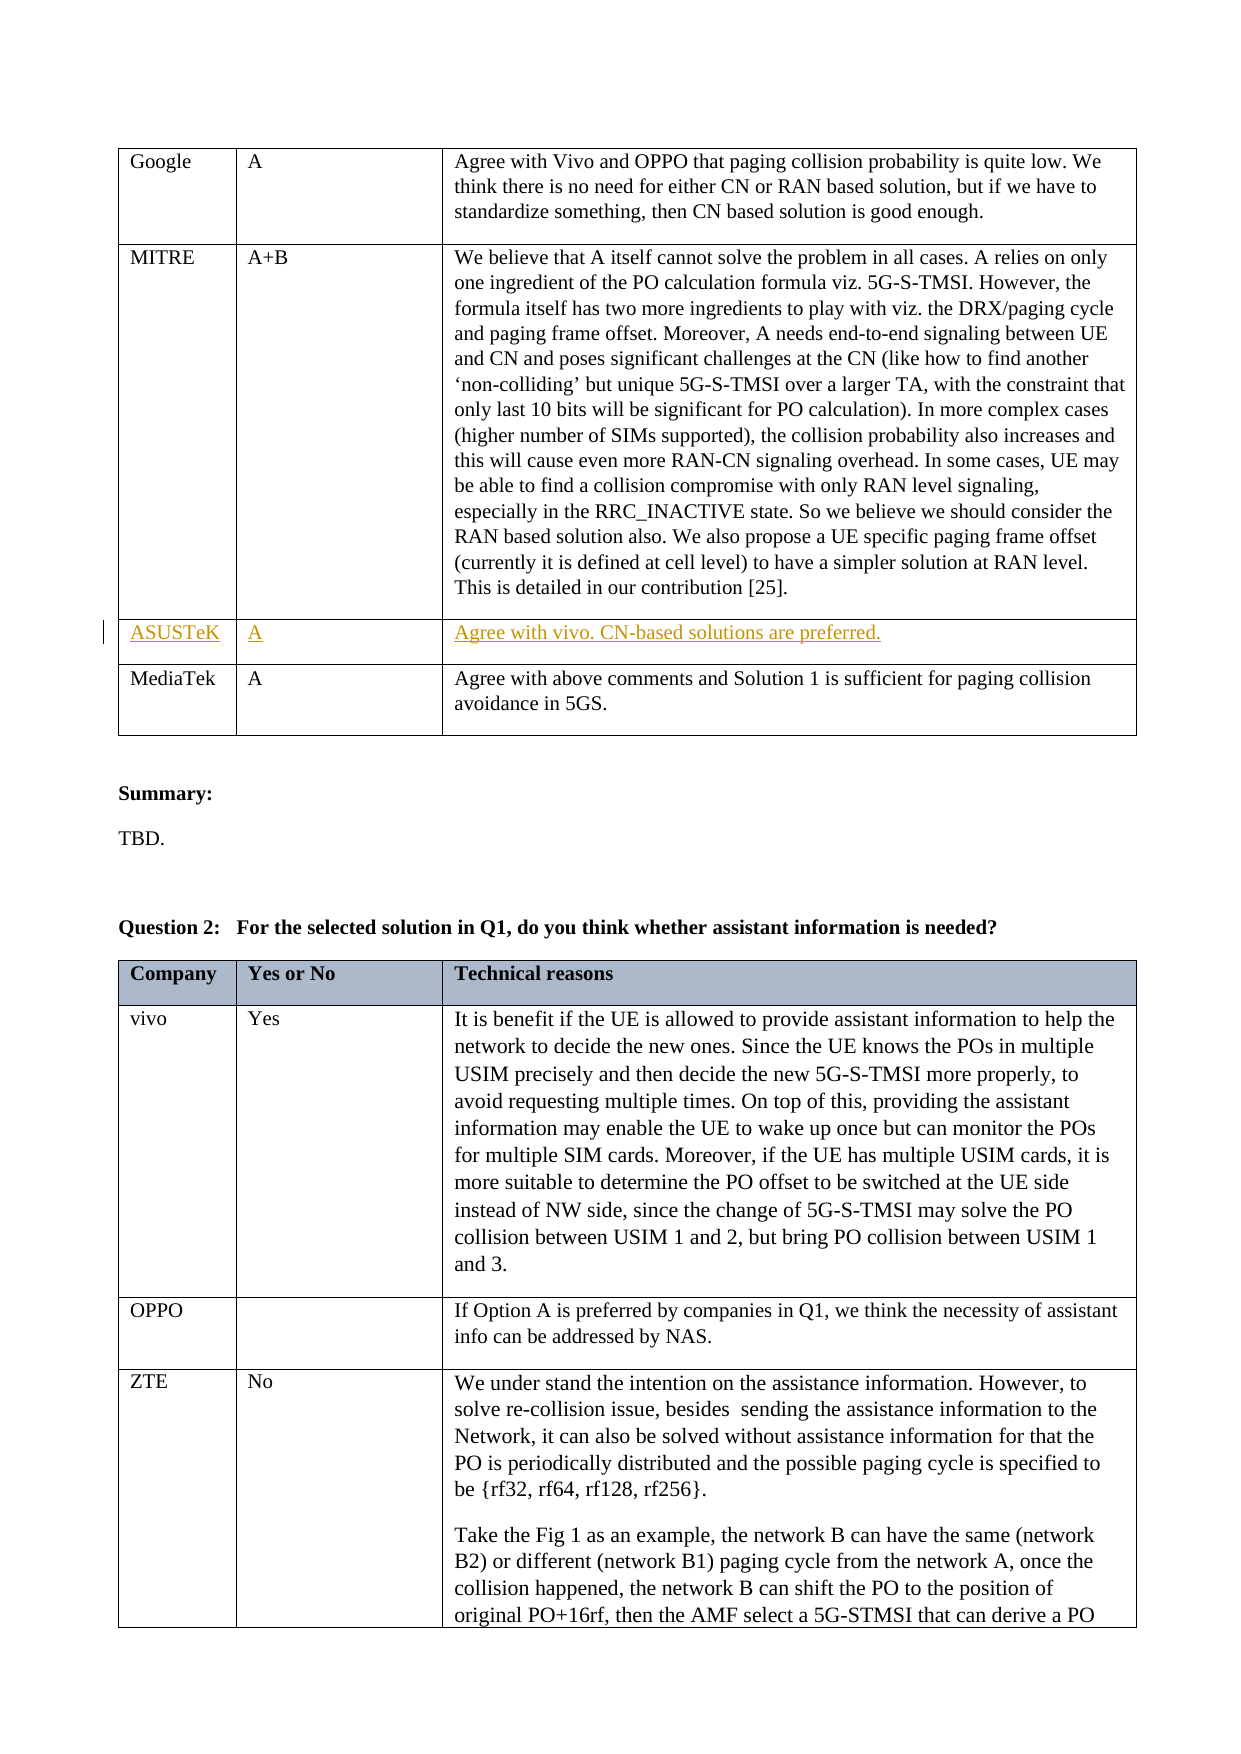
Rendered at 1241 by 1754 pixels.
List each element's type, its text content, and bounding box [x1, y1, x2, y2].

table_cell ZTE [119, 1370, 236, 1627]
text For the selected solution in Q1, do you think whether assistant information is needed? [118, 915, 1122, 939]
text Summary: [118, 781, 1122, 805]
table_cell [443, 620, 1136, 664]
table_cell OPPO [119, 1298, 236, 1368]
table_cell MITRE [119, 245, 236, 619]
table_cell Agree with Vivo and OPPO that paging collision probability is quite low. We think there is no need for either CN or RAN based solution, but if we have to standardize something, then CN based solution is good enough. [443, 149, 1136, 243]
table_cell It is benefit if the UE is allowed to provide assistant information to help the network to decide the new ones. Since the UE knows the POs in multiple USIM precisely and then decide the new 5G-S-TMSI more properly, to avoid requesting multiple times. On top of this, providing the assistant information may enable the UE to wake up once but can monitor the POs for multiple SIM cards. Moreover, if the UE has multiple USIM cards, it is more suitable to determine the PO offset to be switched at the UE side instead of NW side, since the change of 5G-S-TMSI may solve the PO collision between USIM 1 and 2, but bring PO collision between USIM 1 and 3. [443, 1006, 1136, 1297]
table_cell Google [119, 149, 236, 243]
table_cell We believe that A itself cannot solve the problem in all cases. A relies on only one ingredient of the PO calculation formula viz. 5G-S-TMSI. However, the formula itself has two more ingredients to play with viz. the DRX/paging cycle and paging frame offset. Moreover, A needs end-to-end signaling between UE and CN and poses significant challenges at the CN (like how to find another ‘non-colliding’ but unique 5G-S-TMSI over a larger TA, with the constraint that only last 10 bits will be significant for PO calculation). In more complex cases (higher number of SIMs supported), the collision probability also increases and this will cause even more RAN-CN signaling overhead. In some cases, UE may be able to find a collision compromise with only RAN level signaling, especially in the RRC_INACTIVE state. So we believe we should consider the RAN based solution also. We also propose a UE specific paging frame offset (currently it is defined at cell level) to have a simpler solution at RAN level. This is detailed in our contribution [25]. [443, 245, 1136, 619]
table_cell No [237, 1370, 442, 1627]
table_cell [443, 1370, 1136, 1627]
table_cell A [237, 665, 442, 735]
table_cell [237, 620, 442, 664]
table_cell MediaTek [119, 665, 236, 735]
table_cell vivo [119, 1006, 236, 1297]
text TBD. [118, 825, 1122, 849]
table_header Technical reasons [443, 961, 1136, 1005]
table_cell Yes [237, 1006, 442, 1297]
table_header Yes or No [237, 961, 442, 1005]
table_header Company [119, 961, 236, 1005]
table_cell [237, 1298, 442, 1368]
table_cell A+B [237, 245, 442, 619]
table_cell Agree with above comments and Solution 1 is sufficient for paging collision avoidance in 5GS. [443, 665, 1136, 735]
table_cell If Option A is preferred by companies in Q1, we think the necessity of assistant info can be addressed by NAS. [443, 1298, 1136, 1368]
table_cell [119, 620, 236, 664]
table_cell A [237, 149, 442, 243]
